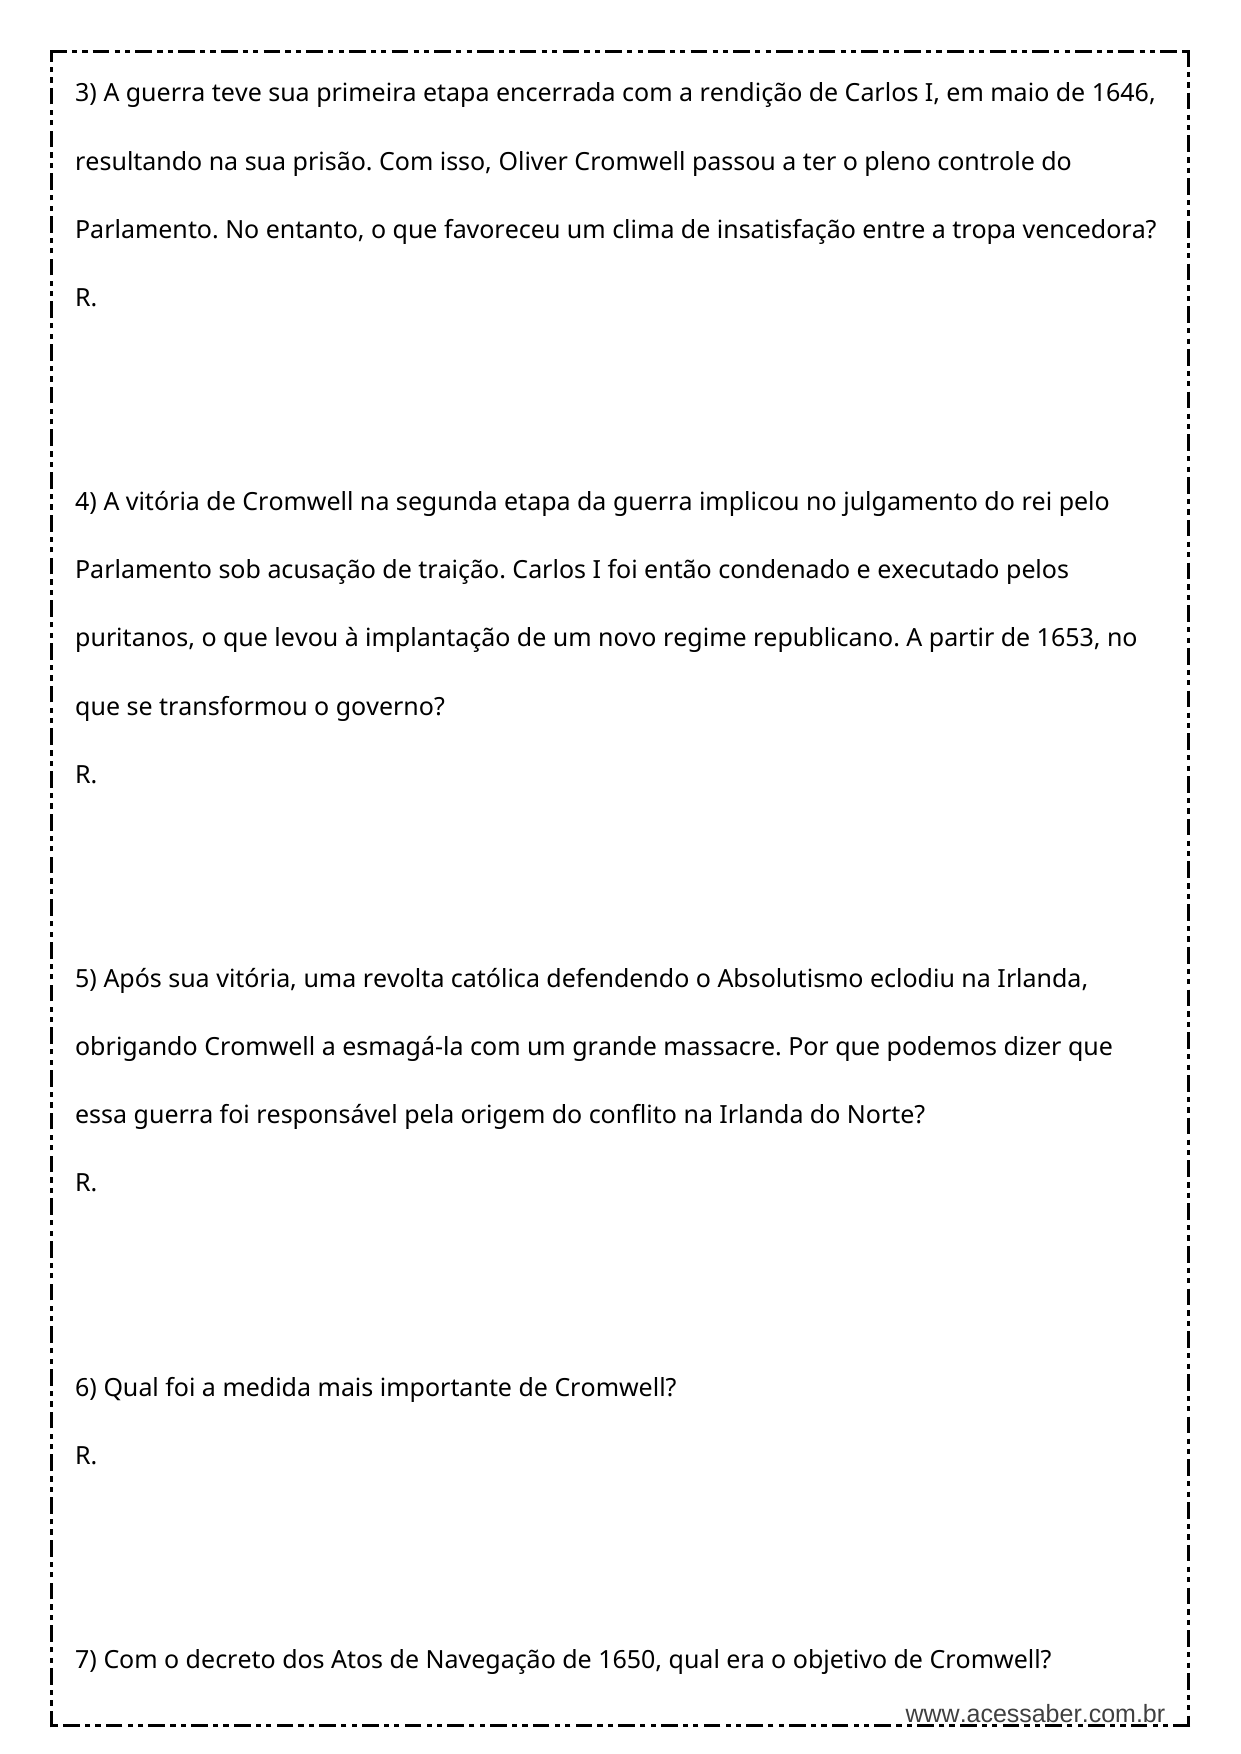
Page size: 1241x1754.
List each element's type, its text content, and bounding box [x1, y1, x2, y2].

text R. [75, 1165, 1165, 1199]
text 7) Com o decreto dos Atos de Navegação de 1650, qual era o objetivo de Cromwell? [75, 1642, 1165, 1676]
text 3) A guerra teve sua primeira etapa encerrada com a rendição de Carlos I, em maio de 1646, resultando na sua prisão. Com isso, Oliver Cromwell passou a ter o pleno controle do Parlamento. No entanto, o que favoreceu um clima de insatisfação entre a tropa vencedora? [75, 75, 1165, 245]
text R. [75, 279, 1165, 313]
text R. [75, 1437, 1165, 1472]
text 4) A vitória de Cromwell na segunda etapa da guerra implicou no julgamento do rei pelo Parlamento sob acusação de traição. Carlos I foi então condenado e executado pelos puritanos, o que levou à implantação de um novo regime republicano. A partir de 1653, no que se transformou o governo? [75, 484, 1165, 722]
text R. [75, 756, 1165, 790]
text 5) Após sua vitória, uma revolta católica defendendo o Absolutismo eclodiu na Irlanda, obrigando Cromwell a esmagá-la com um grande massacre. Por que podemos dizer que essa guerra foi responsável pela origem do conflito na Irlanda do Norte? [75, 961, 1165, 1131]
text 6) Qual foi a medida mais importante de Cromwell? [75, 1369, 1165, 1403]
